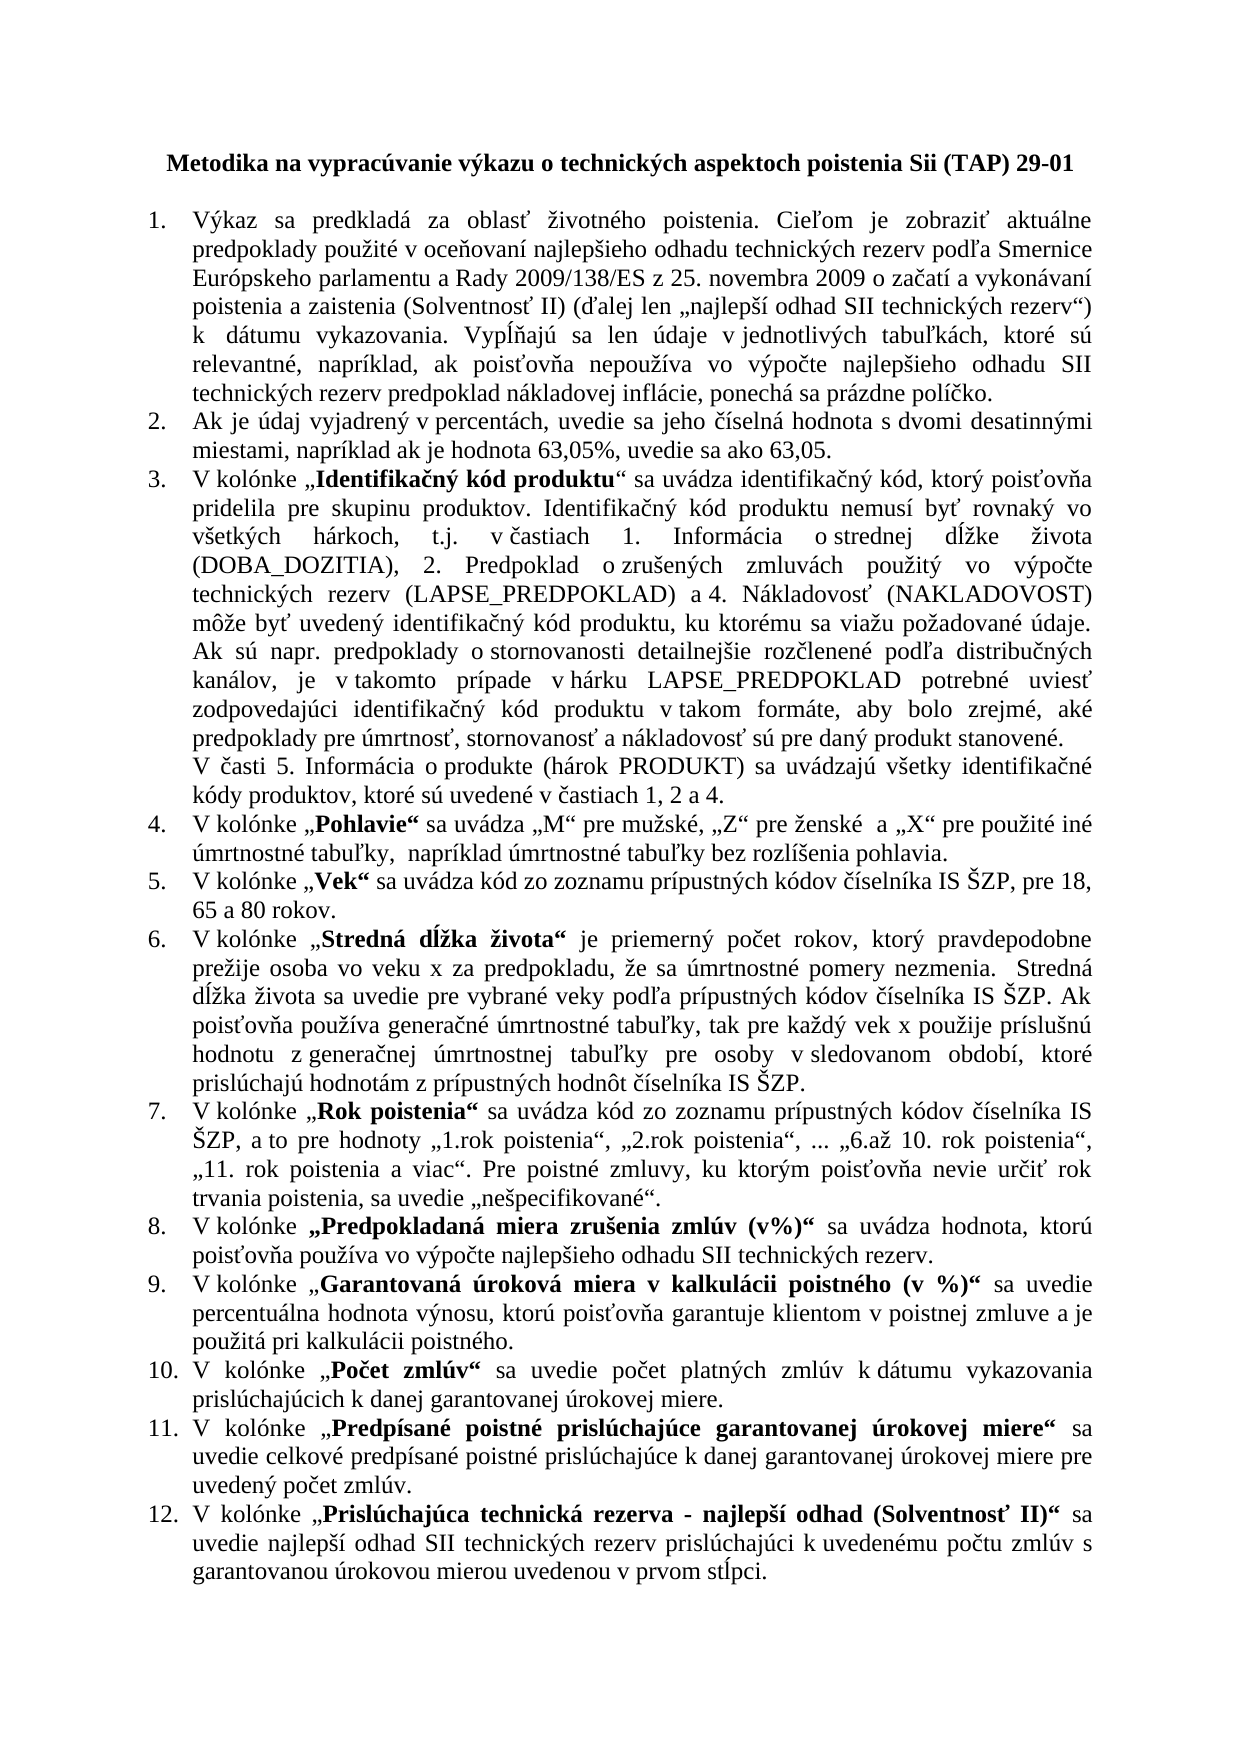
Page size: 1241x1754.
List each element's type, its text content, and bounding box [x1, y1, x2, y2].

list Ak je údaj vyjadrený v percentách, uvedie sa jeho číselná hodnota s dvomi desatinnými miestami, napríklad ak je hodnota 63,05%, uvedie sa ako 63,05. [148, 406, 1093, 464]
list V kolónke „Prislúchajúca technická rezerva - najlepší odhad (Solventnosť II)“ sa uvedie najlepší odhad SII technických rezerv prislúchajúci k uvedenému počtu zmlúv s garantovanou úrokovou mierou uvedenou v prvom stĺpci. [148, 1499, 1093, 1585]
list V kolónke „Garantovaná úroková miera v kalkulácii poistného (v %)“ sa uvedie percentuálna hodnota výnosu, ktorú poisťovňa garantuje klientom v poistnej zmluve a je použitá pri kalkulácii poistného. [148, 1269, 1093, 1355]
list V kolónke „Stredná dĺžka života“ je priemerný počet rokov, ktorý pravdepodobne prežije osoba vo veku x za predpokladu, že sa úmrtnostné pomery nezmenia. Stredná dĺžka života sa uvedie pre vybrané veky podľa prípustných kódov číselníka IS ŠZP. Ak poisťovňa používa generačné úmrtnostné tabuľky, tak pre každý vek x použije príslušnú hodnotu z generačnej úmrtnostnej tabuľky pre osoby v sledovanom období, ktoré prislúchajú hodnotám z prípustných hodnôt číselníka IS ŠZP. [148, 924, 1093, 1096]
list V časti 5. Informácia o produkte (hárok PRODUKT) sa uvádzajú všetky identifikačné kódy produktov, ktoré sú uvedené v častiach 1, 2 a 4. [192, 751, 1093, 809]
list V kolónke „Vek“ sa uvádza kód zo zoznamu prípustných kódov číselníka IS ŠZP, pre 18, 65 a 80 rokov. [148, 866, 1093, 924]
list V kolónke „Počet zmlúv“ sa uvedie počet platných zmlúv k dátumu vykazovania prislúchajúcich k danej garantovanej úrokovej miere. [148, 1355, 1093, 1413]
text Metodika na vypracúvanie výkazu o technických aspektoch poistenia Sii (TAP) 29-01 [148, 148, 1093, 176]
list V kolónke „Identifikačný kód produktu“ sa uvádza identifikačný kód, ktorý poisťovňa pridelila pre skupinu produktov. Identifikačný kód produktu nemusí byť rovnaký vo všetkých hárkoch, t.j. v častiach 1. Informácia o strednej dĺžke života (DOBA_DOZITIA), 2. Predpoklad o zrušených zmluvách použitý vo výpočte technických rezerv (LAPSE_PREDPOKLAD) a 4. Nákladovosť (NAKLADOVOST) môže byť uvedený identifikačný kód produktu, ku ktorému sa viažu požadované údaje. Ak sú napr. predpoklady o stornovanosti detailnejšie rozčlenené podľa distribučných kanálov, je v takomto prípade v hárku LAPSE_PREDPOKLAD potrebné uviesť zodpovedajúci identifikačný kód produktu v takom formáte, aby bolo zrejmé, aké predpoklady pre úmrtnosť, stornovanosť a nákladovosť sú pre daný produkt stanovené. [148, 464, 1093, 751]
list V kolónke „Predpísané poistné prislúchajúce garantovanej úrokovej miere“ sa uvedie celkové predpísané poistné prislúchajúce k danej garantovanej úrokovej miere pre uvedený počet zmlúv. [148, 1413, 1093, 1499]
list V kolónke „Predpokladaná miera zrušenia zmlúv (v%)“ sa uvádza hodnota, ktorú poisťovňa používa vo výpočte najlepšieho odhadu SII technických rezerv. [148, 1211, 1093, 1269]
list Výkaz sa predkladá za oblasť životného poistenia. Cieľom je zobraziť aktuálne predpoklady použité v oceňovaní najlepšieho odhadu technických rezerv podľa Smernice Európskeho parlamentu a Rady 2009/138/ES z 25. novembra 2009 o začatí a vykonávaní poistenia a zaistenia (Solventnosť II) (ďalej len „najlepší odhad SII technických rezerv“) k dátumu vykazovania. Vypĺňajú sa len údaje v jednotlivých tabuľkách, ktoré sú relevantné, napríklad, ak poisťovňa nepoužíva vo výpočte najlepšieho odhadu SII technických rezerv predpoklad nákladovej inflácie, ponechá sa prázdne políčko. [148, 205, 1093, 406]
list V kolónke „Pohlavie“ sa uvádza „M“ pre mužské, „Z“ pre ženské a „X“ pre použité iné úmrtnostné tabuľky, napríklad úmrtnostné tabuľky bez rozlíšenia pohlavia. [148, 809, 1093, 866]
list V kolónke „Rok poistenia“ sa uvádza kód zo zoznamu prípustných kódov číselníka IS ŠZP, a to pre hodnoty „1.rok poistenia“, „2.rok poistenia“, ... „6.až 10. rok poistenia“, „11. rok poistenia a viac“. Pre poistné zmluvy, ku ktorým poisťovňa nevie určiť rok trvania poistenia, sa uvedie „nešpecifikované“. [148, 1096, 1093, 1211]
